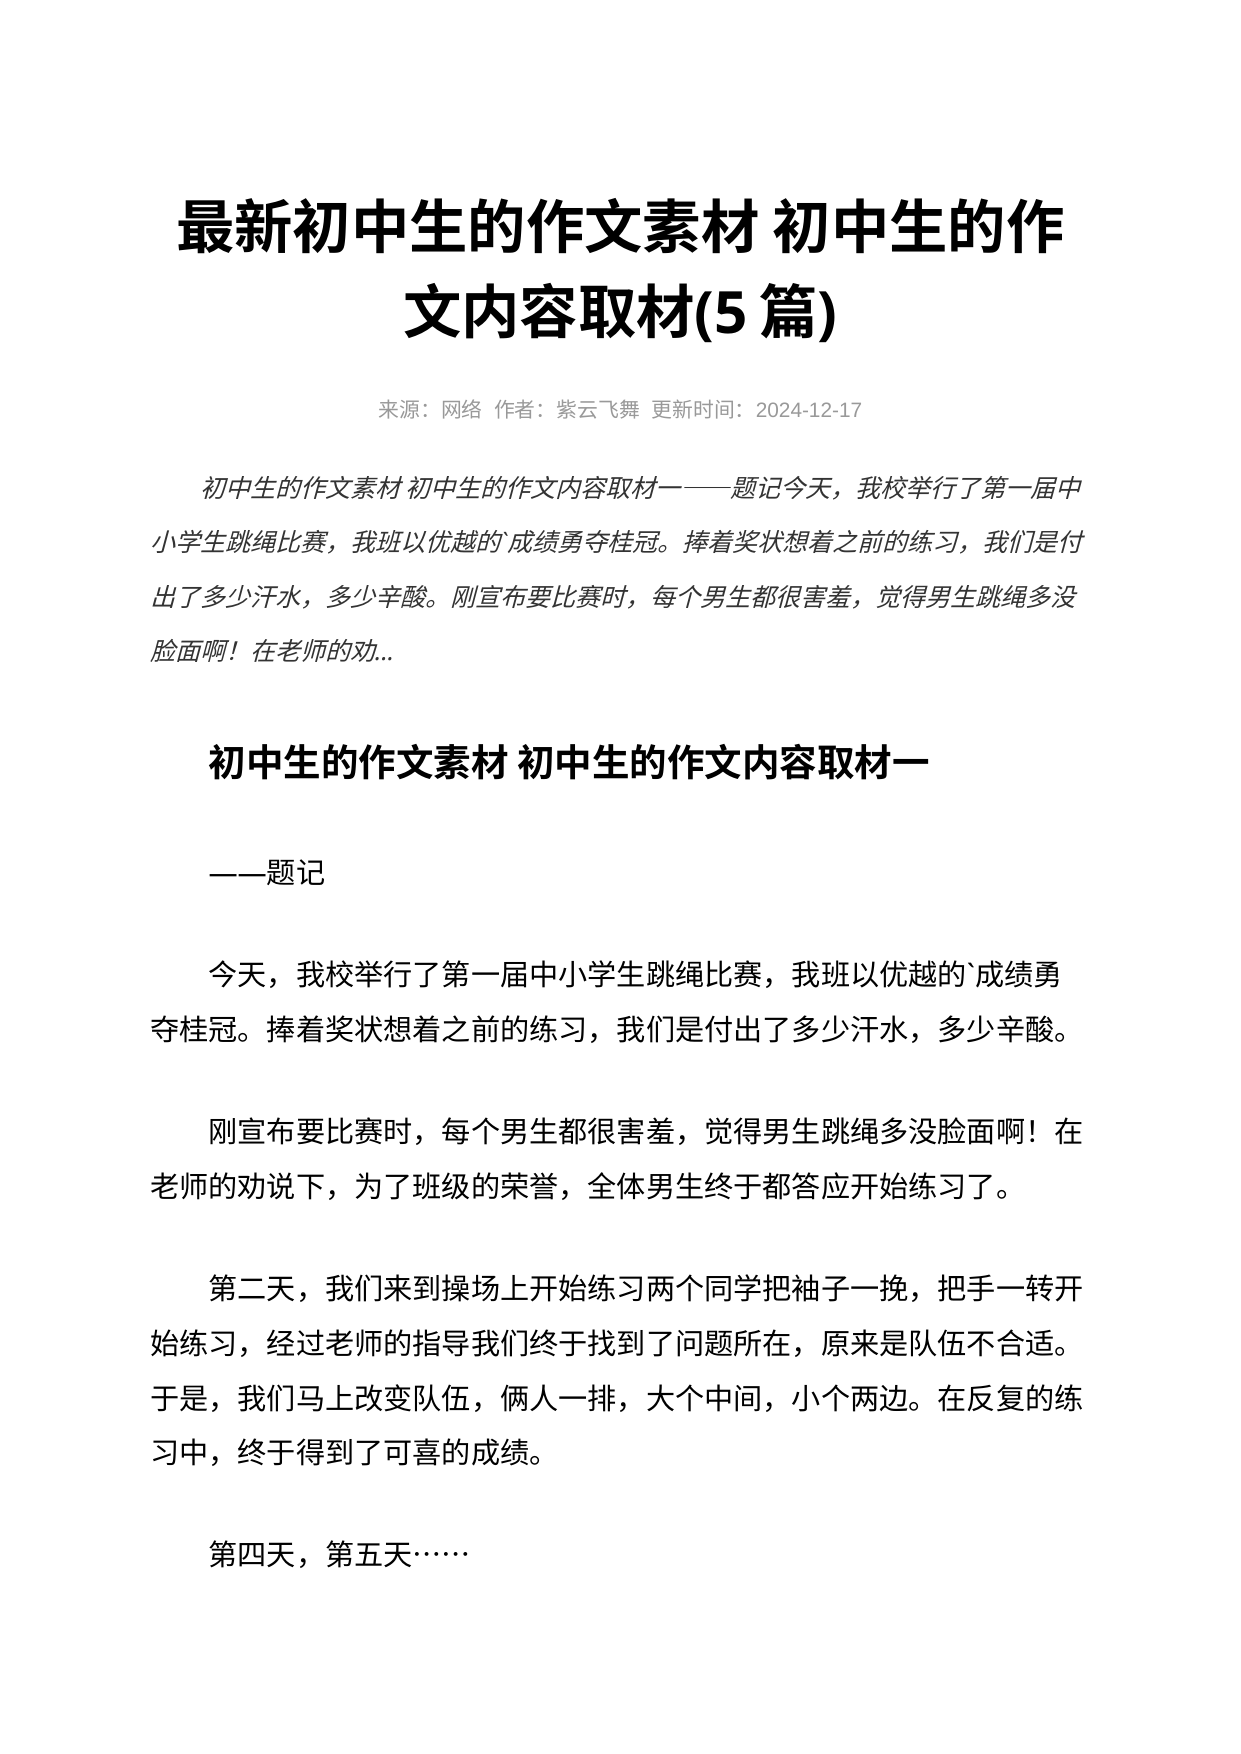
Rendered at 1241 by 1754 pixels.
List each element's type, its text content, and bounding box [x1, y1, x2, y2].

text 初中生的作文素材 初中生的作文内容取材一 [150, 733, 1090, 787]
text 来源：网络 作者：紫云飞舞 更新时间：2024-12-17 [150, 397, 1090, 421]
text 刚宣布要比赛时，每个男生都很害羞，觉得男生跳绳多没脸面啊！在老师的劝说下，为了班级的荣誉，全体男生终于都答应开始练习了。 [150, 1109, 1090, 1206]
text 第二天，我们来到操场上开始练习两个同学把袖子一挽，把手一转开始练习，经过老师的指导我们终于找到了问题所在，原来是队伍不合适。于是，我们马上改变队伍，俩人一排，大个中间，小个两边。在反复的练习中，终于得到了可喜的成绩。 [150, 1265, 1090, 1472]
text 今天，我校举行了第一届中小学生跳绳比赛，我班以优越的`成绩勇夺桂冠。捧着奖状想着之前的练习，我们是付出了多少汗水，多少辛酸。 [150, 952, 1090, 1049]
text 第四天，第五天…… [150, 1532, 1090, 1574]
text ——题记 [150, 850, 1090, 892]
subtitle 最新初中生的作文素材 初中生的作文内容取材(5篇) [150, 181, 1090, 351]
text 初中生的作文素材 初中生的作文内容取材一——题记今天，我校举行了第一届中小学生跳绳比赛，我班以优越的`成绩勇夺桂冠。捧着奖状想着之前的练习，我们是付出了多少汗水，多少辛酸。刚宣布要比赛时，每个男生都很害羞，觉得男生跳绳多没脸面啊！在老师的劝... [150, 468, 1090, 668]
